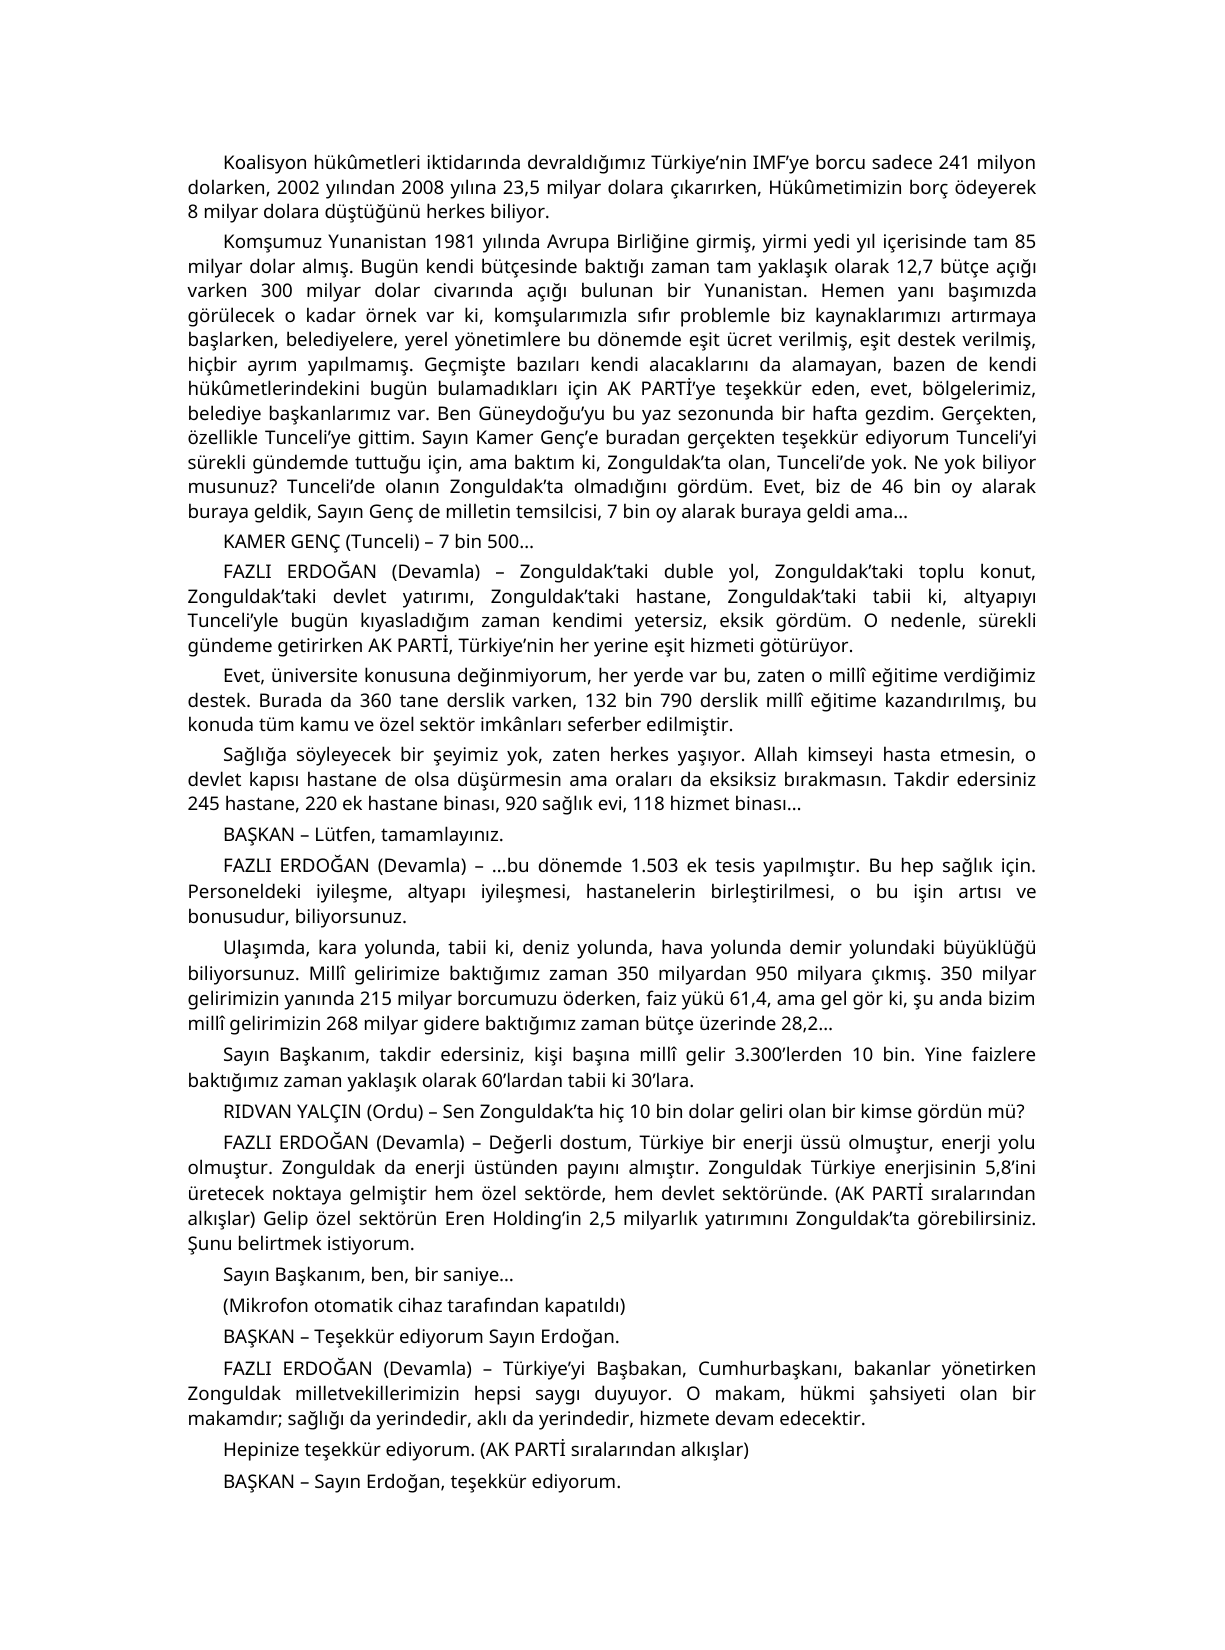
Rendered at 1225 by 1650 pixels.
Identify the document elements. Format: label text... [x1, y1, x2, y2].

text Evet, üniversite konusuna değinmiyorum, her yerde var bu, zaten o millî eğitime verdiğimiz destek. Burada da 360 tane derslik varken, 132 bin 790 derslik millî eğitime kazandırılmış, bu konuda tüm kamu ve özel sektör imkânları seferber edilmiştir. [187, 663, 1037, 736]
text (Mikrofon otomatik cihaz tarafından kapatıldı) [187, 1293, 1037, 1318]
text FAZLI ERDOĞAN (Devamla) – …bu dönemde 1.503 ek tesis yapılmıştır. Bu hep sağlık için. Personeldeki iyileşme, altyapı iyileşmesi, hastanelerin birleştirilmesi, o bu işin artısı ve bonusudur, biliyorsunuz. [187, 853, 1037, 928]
text KAMER GENÇ (Tunceli) – 7 bin 500… [187, 529, 1037, 553]
text Ulaşımda, kara yolunda, tabii ki, deniz yolunda, hava yolunda demir yolundaki büyüklüğü biliyorsunuz. Millî gelirimize baktığımız zaman 350 milyardan 950 milyara çıkmış. 350 milyar gelirimizin yanında 215 milyar borcumuzu öderken, faiz yükü 61,4, ama gel gör ki, şu anda bizim millî gelirimizin 268 milyar gidere baktığımız zaman bütçe üzerinde 28,2… [187, 934, 1037, 1036]
text Sağlığa söyleyecek bir şeyimiz yok, zaten herkes yaşıyor. Allah kimseyi hasta etmesin, o devlet kapısı hastane de olsa düşürmesin ama oraları da eksiksiz bırakmasın. Takdir edersiniz 245 hastane, 220 ek hastane binası, 920 sağlık evi, 118 hizmet binası… [187, 742, 1037, 816]
text Komşumuz Yunanistan 1981 yılında Avrupa Birliğine girmiş, yirmi yedi yıl içerisinde tam 85 milyar dolar almış. Bugün kendi bütçesinde baktığı zaman tam yaklaşık olarak 12,7 bütçe açığı varken 300 milyar dolar civarında açığı bulunan bir Yunanistan. Hemen yanı başımızda görülecek o kadar örnek var ki, komşularımızla sıfır problemle biz kaynaklarımızı artırmaya başlarken, belediyelere, yerel yönetimlere bu dönemde eşit ücret verilmiş, eşit destek verilmiş, hiçbir ayrım yapılmamış. Geçmişte bazıları kendi alacaklarını da alamayan, bazen de kendi hükûmetlerindekini bugün bulamadıkları için AK PARTİ’ye teşekkür eden, evet, bölgelerimiz, belediye başkanlarımız var. Ben Güneydoğu’yu bu yaz sezonunda bir hafta gezdim. Gerçekten, özellikle Tunceli’ye gittim. Sayın Kamer Genç’e buradan gerçekten teşekkür ediyorum Tunceli’yi sürekli gündemde tuttuğu için, ama baktım ki, Zonguldak’ta olan, Tunceli’de yok. Ne yok biliyor musunuz? Tunceli’de olanın Zonguldak’ta olmadığını gördüm. Evet, biz de 46 bin oy alarak buraya geldik, Sayın Genç de milletin temsilcisi, 7 bin oy alarak buraya geldi ama… [187, 229, 1037, 523]
text BAŞKAN – Lütfen, tamamlayınız. [187, 821, 1037, 847]
text FAZLI ERDOĞAN (Devamla) – Zonguldak’taki duble yol, Zonguldak’taki toplu konut, Zonguldak’taki devlet yatırımı, Zonguldak’taki hastane, Zonguldak’taki tabii ki, altyapıyı Tunceli’yle bugün kıyasladığım zaman kendimi yetersiz, eksik gördüm. O nedenle, sürekli gündeme getirirken AK PARTİ, Türkiye’nin her yerine eşit hizmeti götürüyor. [187, 559, 1037, 657]
text Hepinize teşekkür ediyorum. (AK PARTİ sıralarından alkışlar) [187, 1437, 1037, 1462]
text BAŞKAN – Sayın Erdoğan, teşekkür ediyorum. [187, 1468, 1037, 1493]
text Koalisyon hükûmetleri iktidarında devraldığımız Türkiye’nin IMF’ye borcu sadece 241 milyon dolarken, 2002 yılından 2008 yılına 23,5 milyar dolara çıkarırken, Hükûmetimizin borç ödeyerek 8 milyar dolara düştüğünü herkes biliyor. [187, 150, 1037, 223]
text BAŞKAN – Teşekkür ediyorum Sayın Erdoğan. [187, 1324, 1037, 1349]
text Sayın Başkanım, takdir edersiniz, kişi başına millî gelir 3.300’lerden 10 bin. Yine faizlere baktığımız zaman yaklaşık olarak 60’lardan tabii ki 30’lara. [187, 1041, 1037, 1092]
text FAZLI ERDOĞAN (Devamla) – Türkiye’yi Başbakan, Cumhurbaşkanı, bakanlar yönetirken Zonguldak milletvekillerimizin hepsi saygı duyuyor. O makam, hükmi şahsiyeti olan bir makamdır; sağlığı da yerindedir, aklı da yerindedir, hizmete devam edecektir. [187, 1355, 1037, 1431]
text FAZLI ERDOĞAN (Devamla) – Değerli dostum, Türkiye bir enerji üssü olmuştur, enerji yolu olmuştur. Zonguldak da enerji üstünden payını almıştır. Zonguldak Türkiye enerjisinin 5,8’ini üretecek noktaya gelmiştir hem özel sektörde, hem devlet sektöründe. (AK PARTİ sıralarından alkışlar) Gelip özel sektörün Eren Holding’in 2,5 milyarlık yatırımını Zonguldak’ta görebilirsiniz. Şunu belirtmek istiyorum. [187, 1129, 1037, 1256]
text RIDVAN YALÇIN (Ordu) – Sen Zonguldak’ta hiç 10 bin dolar geliri olan bir kimse gördün mü? [187, 1098, 1037, 1123]
text Sayın Başkanım, ben, bir saniye… [187, 1261, 1037, 1287]
